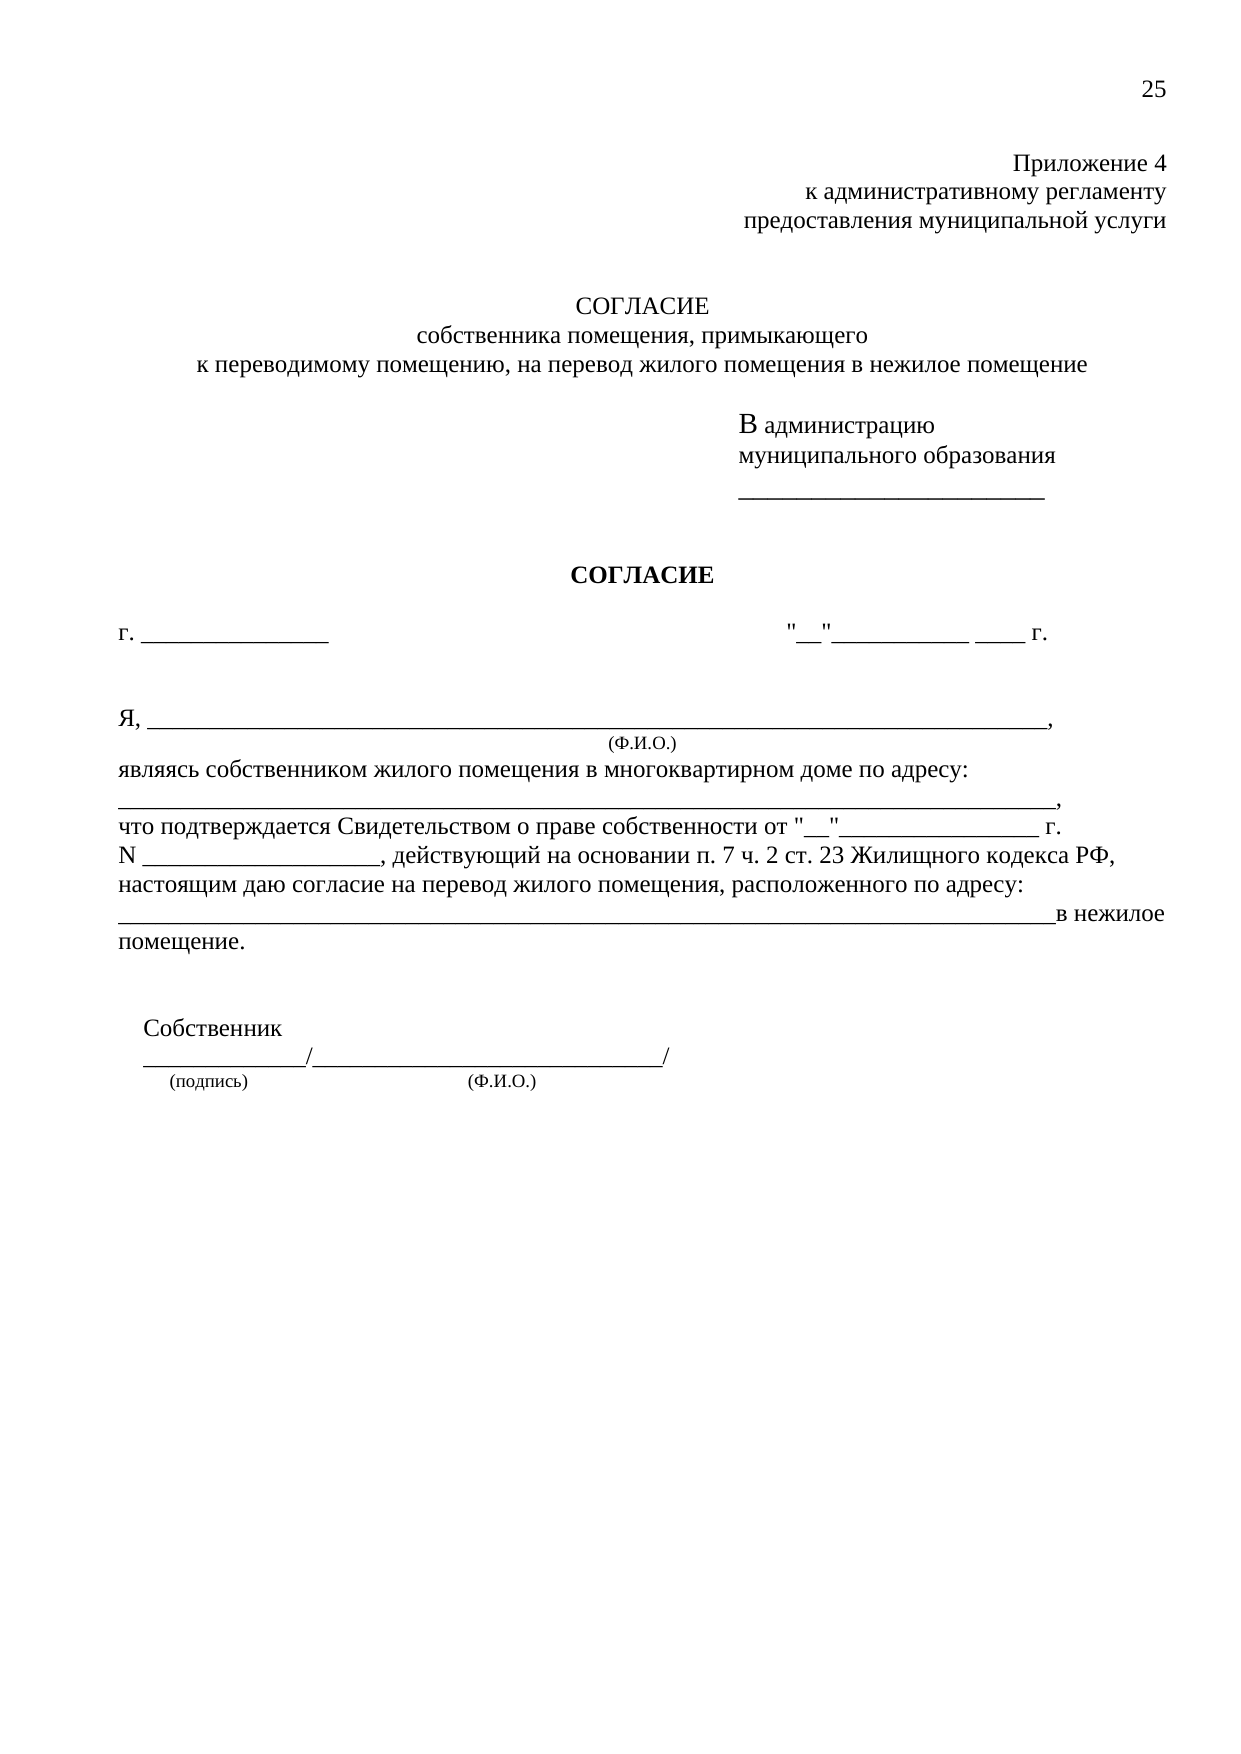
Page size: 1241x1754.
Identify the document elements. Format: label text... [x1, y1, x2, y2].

text муниципального образования [738, 440, 1167, 469]
text СОГЛАСИЕ [118, 291, 1167, 320]
text Я, ________________________________________________________________________, [118, 703, 1167, 732]
text ___________________________________________________________________________, [118, 783, 1167, 811]
text к административному регламенту [118, 176, 1167, 205]
text Собственник [118, 1013, 1167, 1041]
text к переводимому помещению, на перевод жилого помещения в нежилое помещение [118, 349, 1167, 378]
text _____________________ [738, 469, 1167, 502]
text предоставления муниципальной услуги [118, 205, 1167, 234]
text собственника помещения, примыкающего [118, 320, 1167, 349]
text что подтверждается Свидетельством о праве собственности от "__"________________ г. [118, 811, 1167, 840]
text N ___________________, действующий на основании п. 7 ч. 2 ст. 23 Жилищного кодекса РФ, настоящим даю согласие на перевод жилого помещения, расположенного по адресу: ___________________________________________________________________________в нежилое помещение. [118, 840, 1167, 955]
text _____________/____________________________/ [118, 1041, 1167, 1070]
text являясь собственником жилого помещения в многоквартирном доме по адресу: [118, 754, 1167, 783]
text (Ф.И.О.) [118, 732, 1167, 754]
text г. _______________ "__"___________ ____ г. [118, 617, 1167, 646]
text В администрацию [738, 406, 1167, 440]
text (подпись) (Ф.И.О.) [118, 1070, 1167, 1092]
subtitle Приложение 4 [118, 148, 1167, 176]
text СОГЛАСИЕ [118, 560, 1167, 588]
